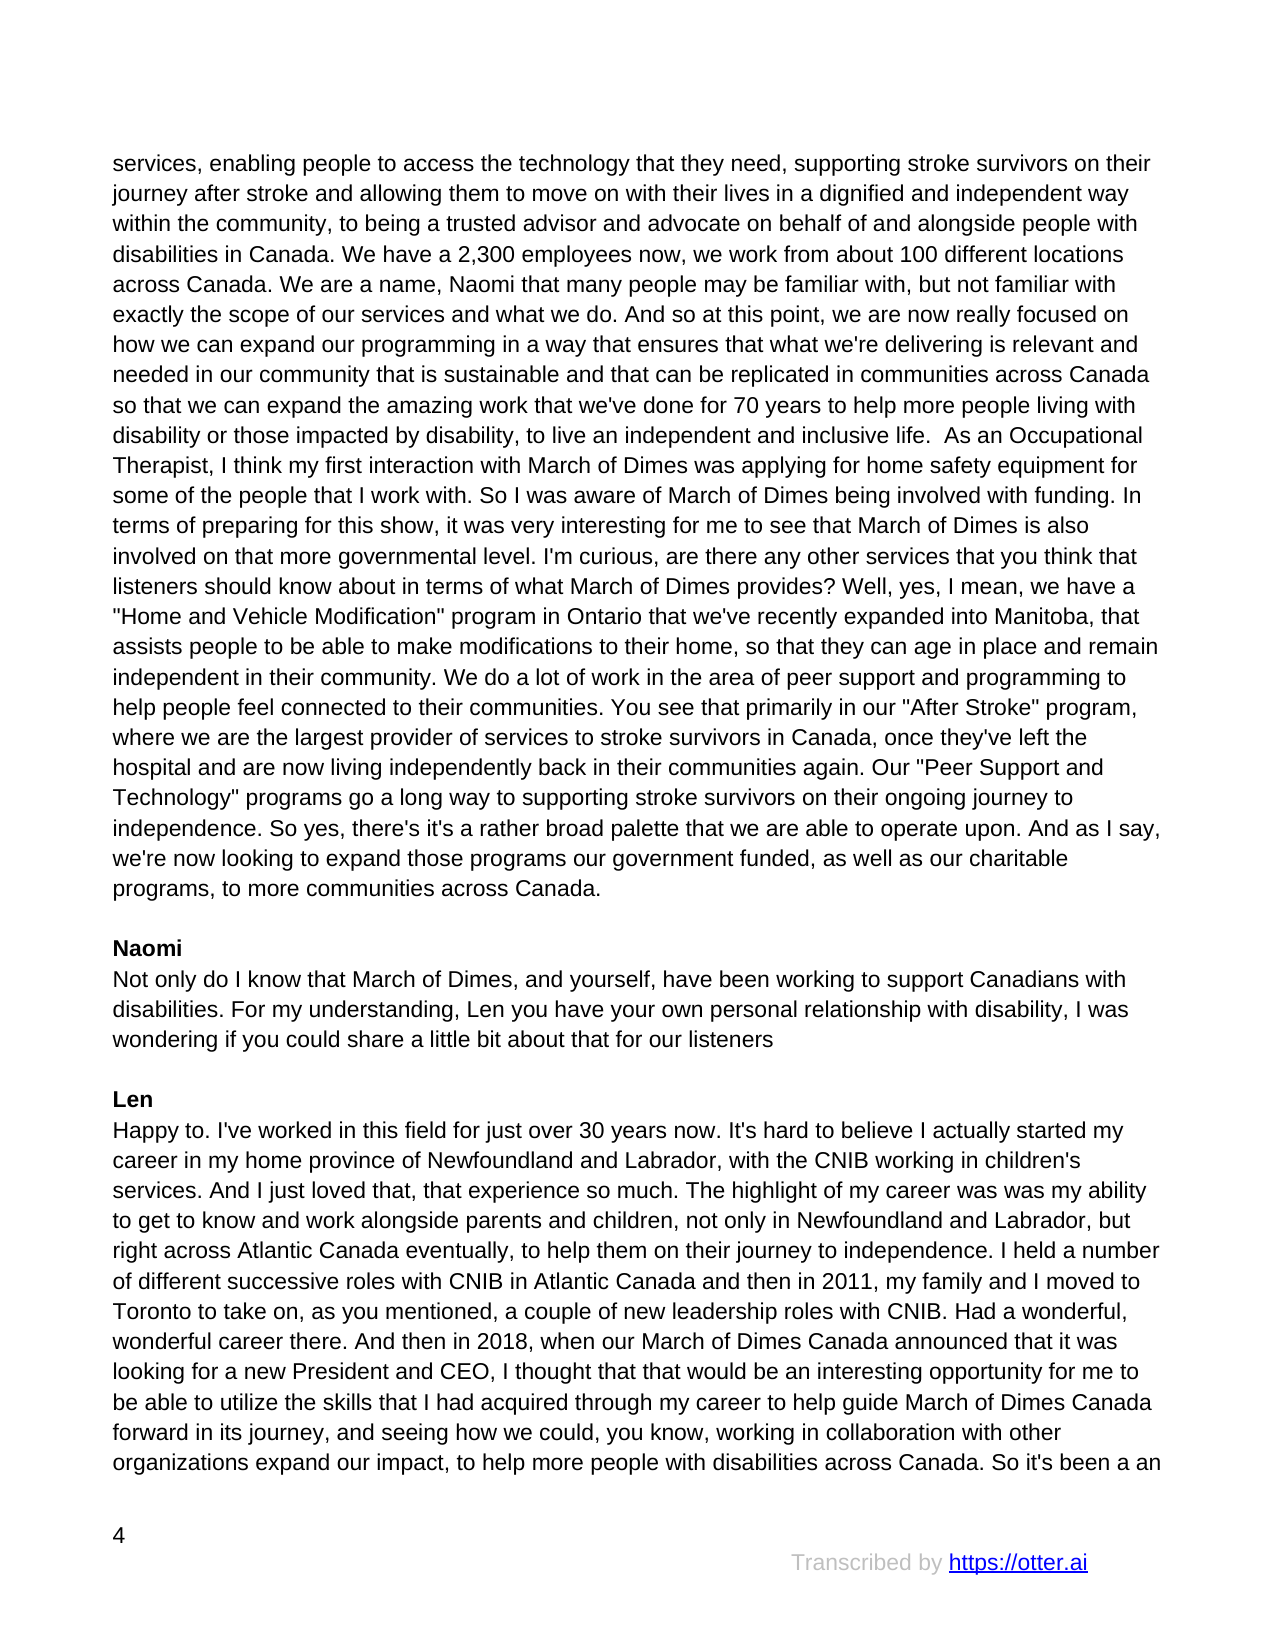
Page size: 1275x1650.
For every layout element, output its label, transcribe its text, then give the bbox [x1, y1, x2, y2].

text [112, 150, 1162, 901]
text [112, 1117, 1162, 1475]
text Len [112, 1086, 1162, 1113]
text Naomi [112, 935, 1162, 962]
text Not only do I know that March of Dimes, and yourself, have been working to support Canadians with disabilities. For my understanding, Len you have your own personal relationship with disability, I was wondering if you could share a little bit about that for our listeners [112, 966, 1162, 1052]
